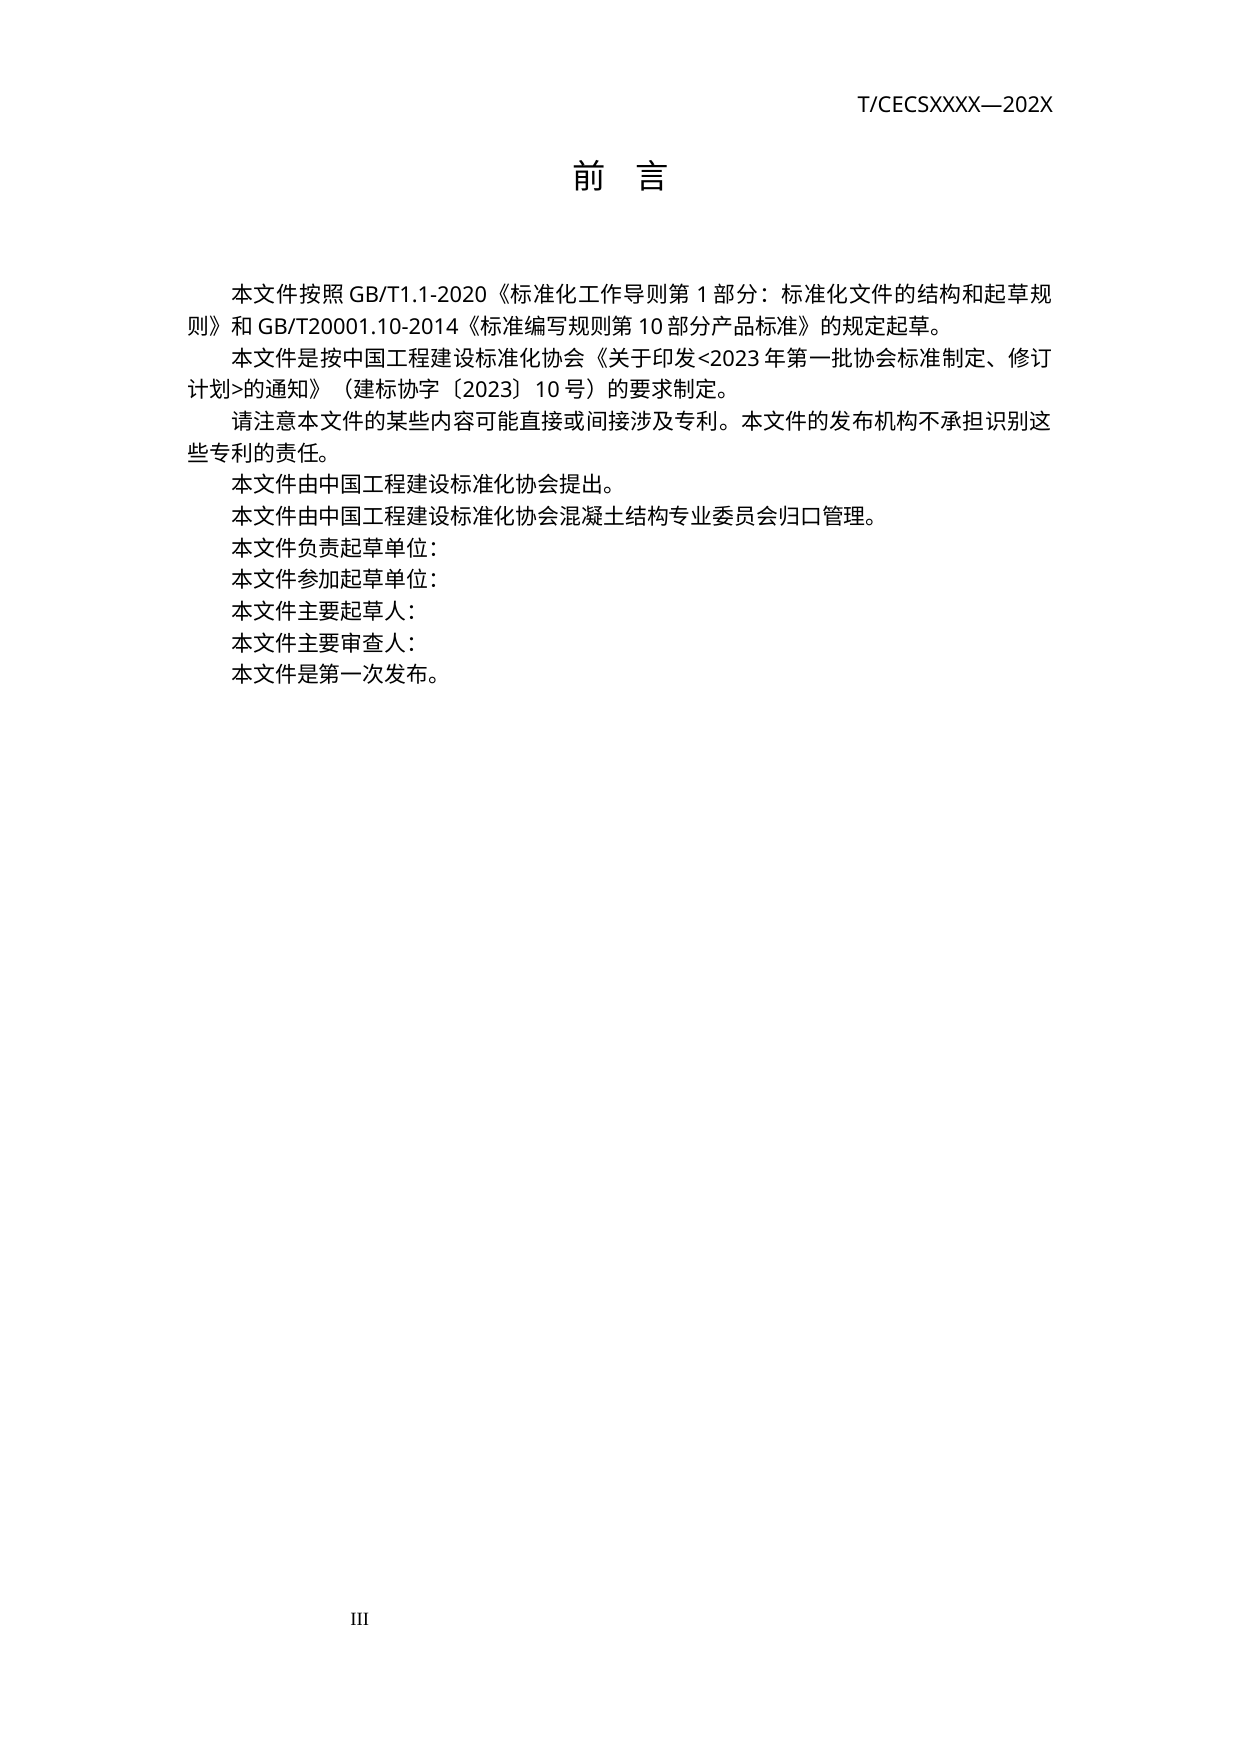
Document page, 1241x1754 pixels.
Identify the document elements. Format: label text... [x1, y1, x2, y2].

text 本文件负责起草单位： [187, 531, 1053, 562]
subtitle 前 言 [187, 150, 1053, 198]
text 本文件按照GB/T1.1-2020《标准化工作导则第1部分：标准化文件的结构和起草规则》和GB/T20001.10-2014《标准编写规则第10部分产品标准》的规定起草。 [187, 277, 1053, 341]
text 请注意本文件的某些内容可能直接或间接涉及专利。本文件的发布机构不承担识别这些专利的责任。 [187, 404, 1053, 467]
text 本文件由中国工程建设标准化协会提出。 [187, 467, 1053, 499]
text 本文件由中国工程建设标准化协会混凝土结构专业委员会归口管理。 [187, 499, 1053, 531]
text 本文件主要起草人： [187, 594, 1053, 626]
text 本文件参加起草单位： [187, 562, 1053, 594]
text 本文件是第一次发布。 [187, 657, 1053, 689]
text 本文件主要审查人： [187, 626, 1053, 657]
text 本文件是按中国工程建设标准化协会《关于印发<2023年第一批协会标准制定、修订计划>的通知》（建标协字〔2023〕10号）的要求制定。 [187, 341, 1053, 404]
